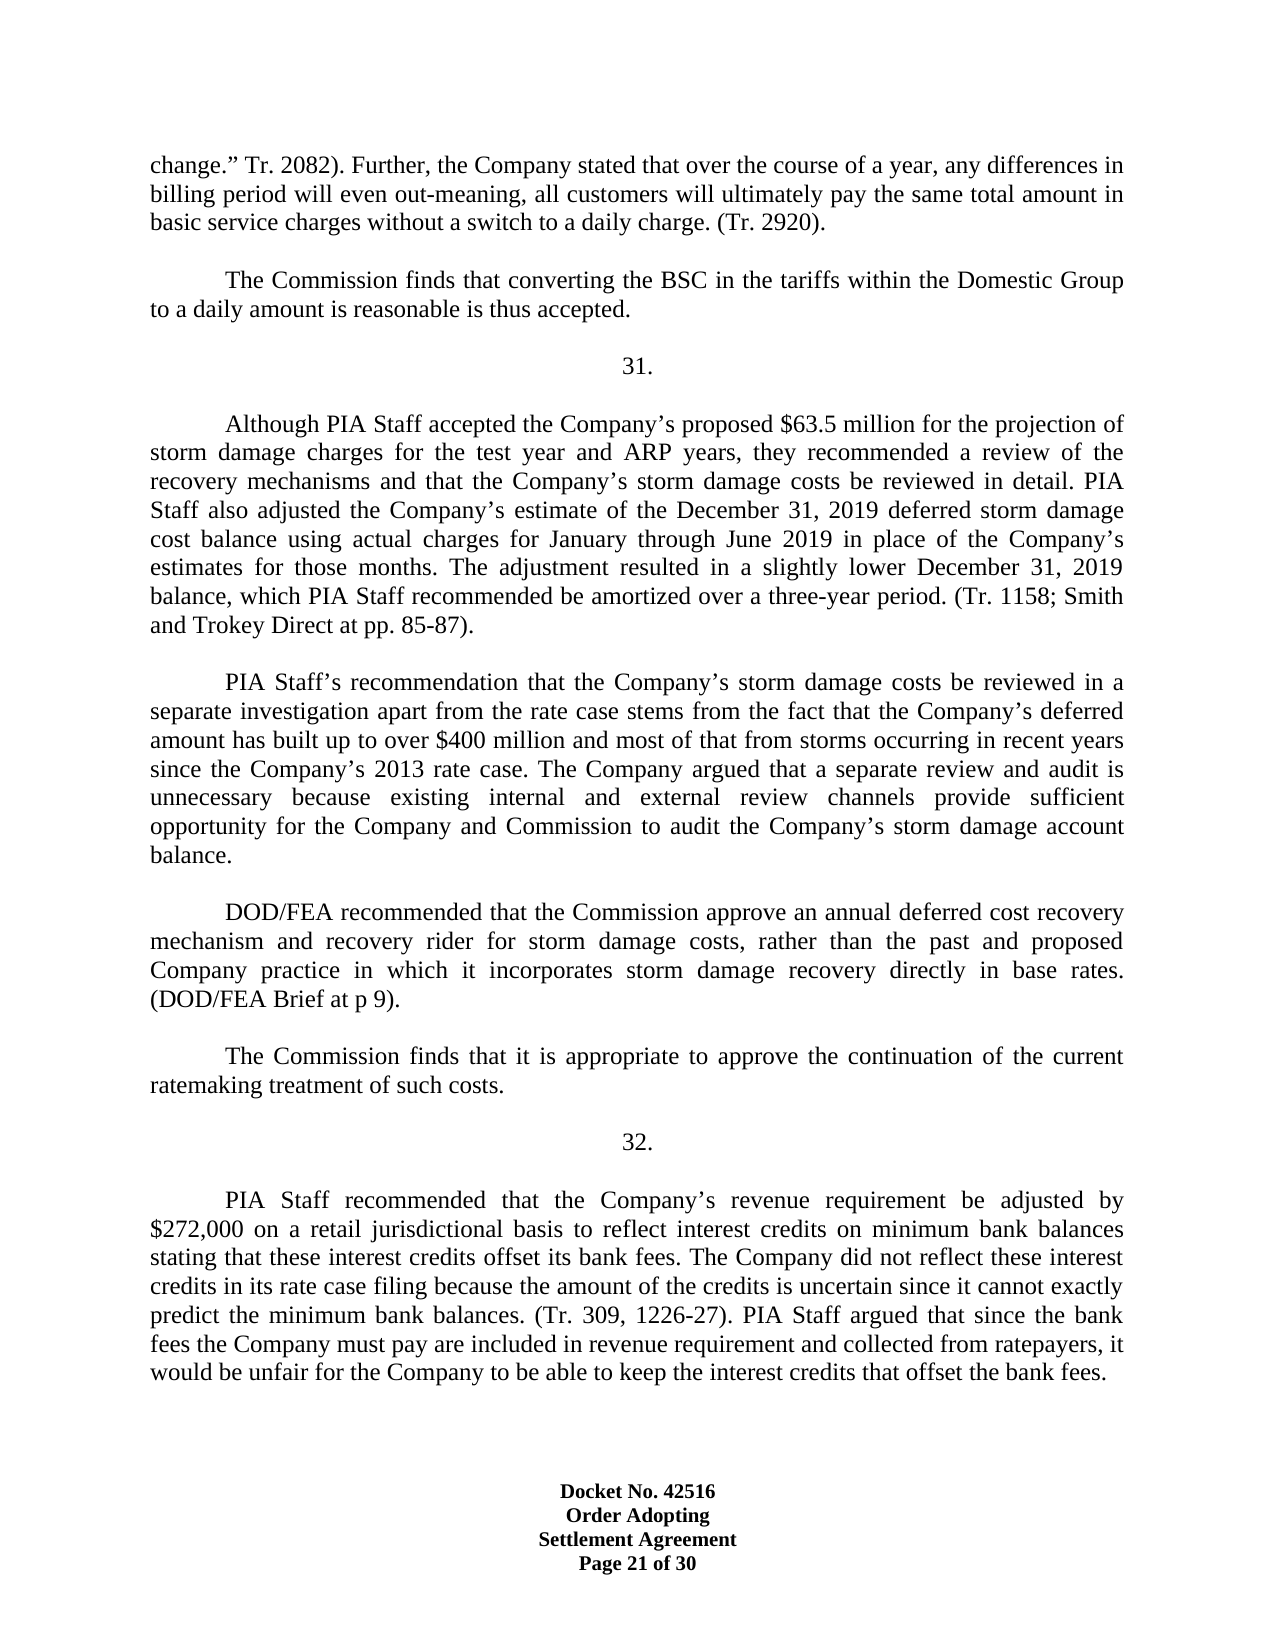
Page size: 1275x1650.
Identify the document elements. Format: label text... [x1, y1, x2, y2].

text PIA Staff recommended that the Company’s revenue requirement be adjusted by $272,000 on a retail jurisdictional basis to reflect interest credits on minimum bank balances stating that these interest credits offset its bank fees. The Company did not reflect these interest credits in its rate case filing because the amount of the credits is uncertain since it cannot exactly predict the minimum bank balances. (Tr. 309, 1226-27). PIA Staff argued that since the bank fees the Company must pay are included in revenue requirement and collected from ratepayers, it would be unfair for the Company to be able to keep the interest credits that offset the bank fees. [150, 1185, 1125, 1386]
text 31. [150, 351, 1125, 380]
text The Commission finds that converting the BSC in the tariffs within the Domestic Group to a daily amount is reasonable is thus accepted. [150, 265, 1125, 322]
text 32. [150, 1127, 1125, 1156]
text Although PIA Staff accepted the Company’s proposed $63.5 million for the projection of storm damage charges for the test year and ARP years, they recommended a review of the recovery mechanisms and that the Company’s storm damage costs be reviewed in detail. PIA Staff also adjusted the Company’s estimate of the December 31, 2019 deferred storm damage cost balance using actual charges for January through June 2019 in place of the Company’s estimates for those months. The adjustment resulted in a slightly lower December 31, 2019 balance, which PIA Staff recommended be amortized over a three-year period. (Tr. 1158; Smith and Trokey Direct at pp. 85-87). [150, 409, 1125, 639]
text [150, 150, 1125, 236]
text PIA Staff’s recommendation that the Company’s storm damage costs be reviewed in a separate investigation apart from the rate case stems from the fact that the Company’s deferred amount has built up to over $400 million and most of that from storms occurring in recent years since the Company’s 2013 rate case. The Company argued that a separate review and audit is unnecessary because existing internal and external review channels provide sufficient opportunity for the Company and Commission to audit the Company’s storm damage account balance. [150, 667, 1125, 869]
text The Commission finds that it is appropriate to approve the continuation of the current ratemaking treatment of such costs. [150, 1041, 1125, 1099]
text DOD/FEA recommended that the Commission approve an annual deferred cost recovery mechanism and recovery rider for storm damage costs, rather than the past and proposed Company practice in which it incorporates storm damage recovery directly in base rates. (DOD/FEA Brief at p 9). [150, 897, 1125, 1012]
